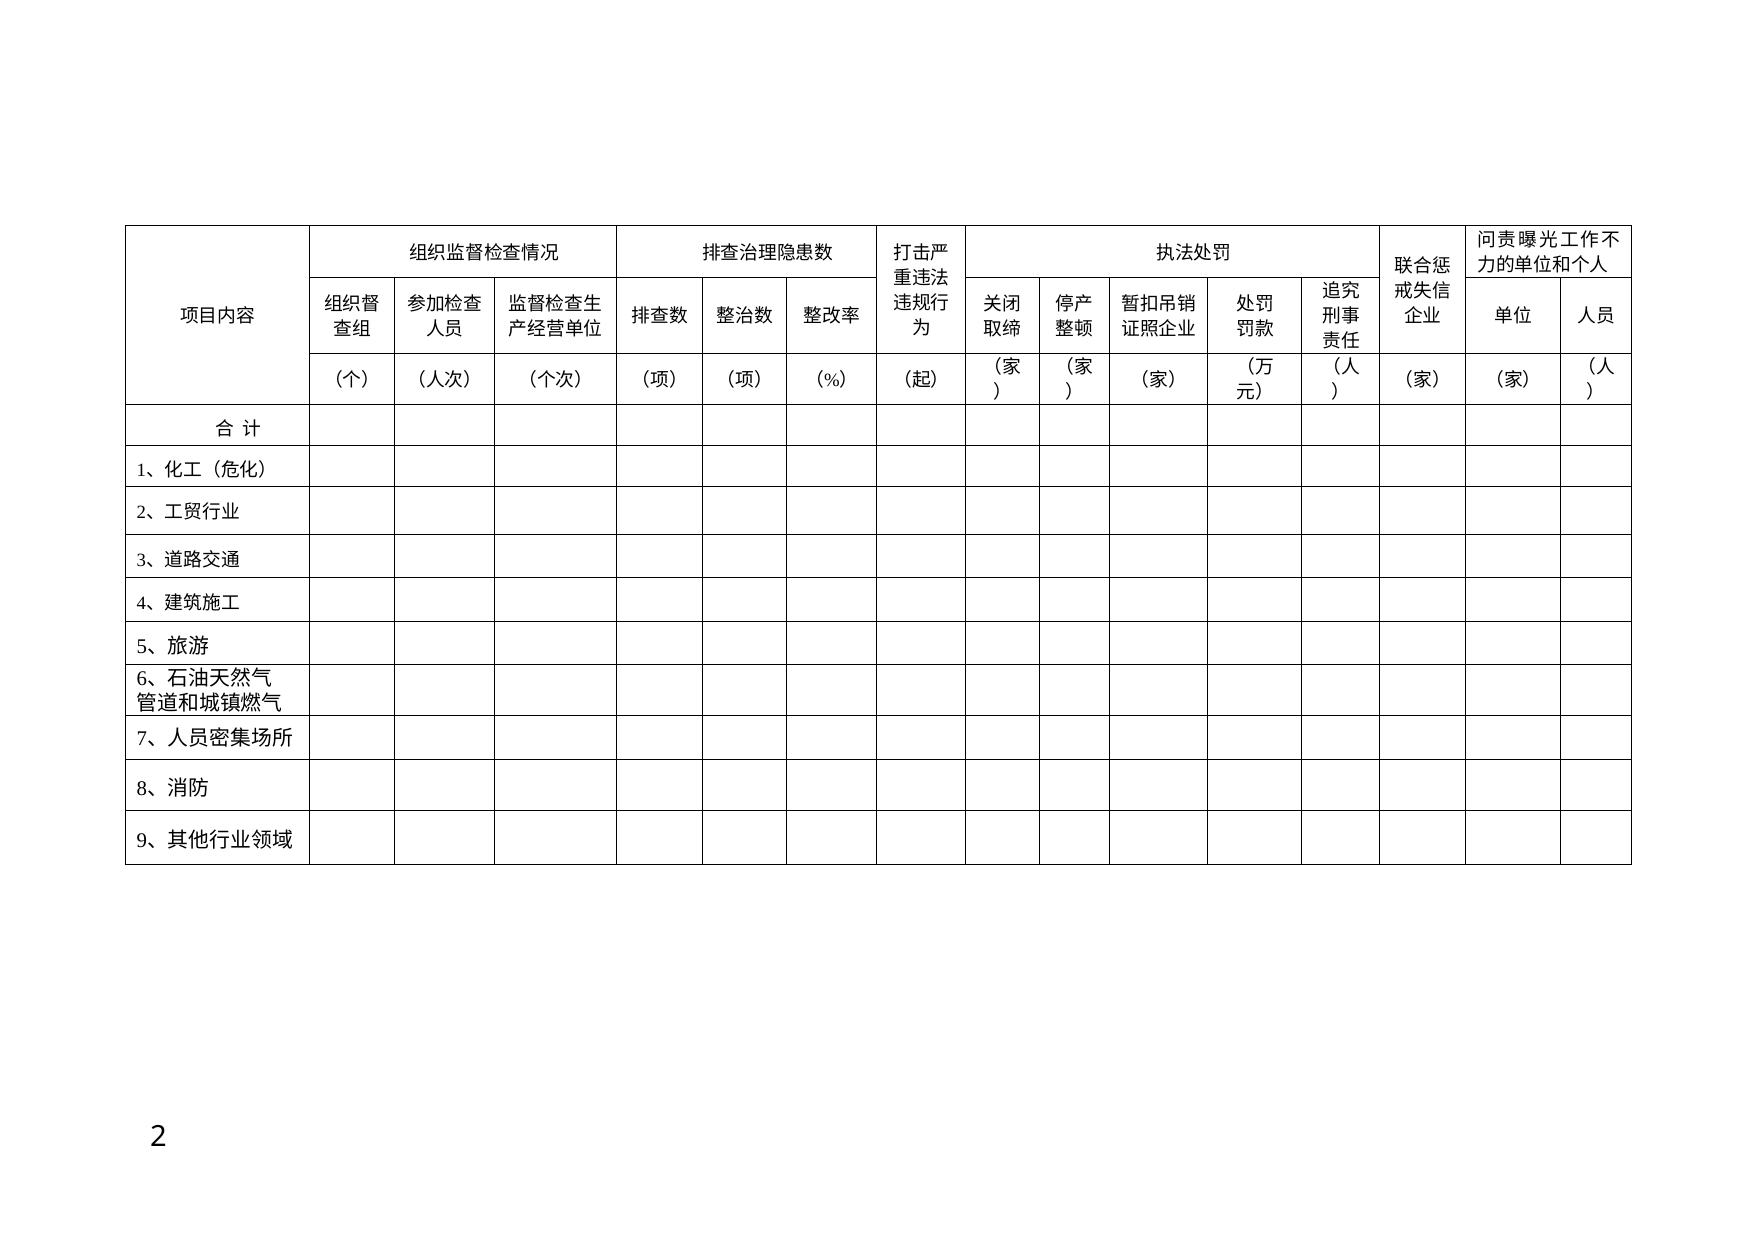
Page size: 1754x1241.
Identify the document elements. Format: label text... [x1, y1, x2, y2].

table_cell [495, 716, 616, 759]
table_cell [395, 622, 494, 664]
table_cell 3、道路交通 [126, 535, 309, 577]
table_cell [1561, 487, 1631, 534]
table_cell [617, 446, 702, 486]
table_cell [617, 716, 702, 759]
table_cell [787, 446, 876, 486]
table_cell [310, 578, 394, 621]
table_cell [787, 760, 876, 810]
table_cell [1302, 760, 1379, 810]
table_cell [703, 578, 786, 621]
table_cell [703, 487, 786, 534]
table_cell [966, 811, 1039, 864]
table_cell [877, 578, 965, 621]
table_cell [617, 405, 702, 445]
table_header 项目内容 [126, 226, 309, 404]
table_cell [1466, 578, 1560, 621]
table_cell [1208, 535, 1301, 577]
table_cell （家） [1466, 354, 1560, 404]
table_cell [703, 760, 786, 810]
table_cell （家） [1040, 354, 1109, 404]
table_cell [1466, 622, 1560, 664]
table_cell （起） [877, 354, 965, 404]
table_cell [1110, 665, 1207, 715]
table_cell [1561, 811, 1631, 864]
table_cell [966, 760, 1039, 810]
table_cell [617, 665, 702, 715]
table_cell [1466, 535, 1560, 577]
table_cell [1208, 622, 1301, 664]
table_cell 停产整顿 [1040, 278, 1109, 353]
table_cell [1561, 405, 1631, 445]
table_cell [495, 811, 616, 864]
table_cell （%） [787, 354, 876, 404]
table_cell 整改率 [787, 278, 876, 353]
table_cell [703, 535, 786, 577]
table_cell [617, 535, 702, 577]
table_cell [395, 716, 494, 759]
table_cell 单位 [1466, 278, 1560, 353]
table_cell [1380, 578, 1465, 621]
table_cell （人） [1561, 354, 1631, 404]
table_cell [310, 446, 394, 486]
table_cell [877, 487, 965, 534]
table_cell [1208, 760, 1301, 810]
table_cell [310, 487, 394, 534]
table_cell [495, 665, 616, 715]
table_cell [1110, 760, 1207, 810]
table_cell （项） [703, 354, 786, 404]
table_cell [395, 487, 494, 534]
table_cell [1110, 716, 1207, 759]
table_cell [1380, 405, 1465, 445]
table_cell [966, 665, 1039, 715]
table_cell [1302, 622, 1379, 664]
table_cell （个次） [495, 354, 616, 404]
table_cell [703, 446, 786, 486]
table_cell （人） [1302, 354, 1379, 404]
table_cell （家） [1380, 354, 1465, 404]
table_cell [877, 665, 965, 715]
table_cell （项） [617, 354, 702, 404]
table_cell [966, 405, 1039, 445]
table_cell 参加检查人员 [395, 278, 494, 353]
table_cell [1208, 811, 1301, 864]
table_cell [617, 622, 702, 664]
table_cell [1380, 665, 1465, 715]
table_cell [703, 405, 786, 445]
table_cell [1561, 535, 1631, 577]
table_cell [1208, 446, 1301, 486]
table_cell [1302, 578, 1379, 621]
table_cell [1208, 716, 1301, 759]
table_cell [395, 665, 494, 715]
table_cell （家） [966, 354, 1039, 404]
table_cell [1040, 716, 1109, 759]
table_cell 监督检查生产经营单位 [495, 278, 616, 353]
table_cell [1040, 487, 1109, 534]
table_cell [1110, 578, 1207, 621]
table_cell [1040, 811, 1109, 864]
table_header 打击严重违法违规行为 [877, 226, 965, 353]
table_cell [877, 446, 965, 486]
table_cell [395, 535, 494, 577]
table_cell [495, 535, 616, 577]
table_cell [1302, 811, 1379, 864]
table_header 组织监督检查情况 [310, 226, 616, 277]
table_header 联合惩戒失信企业 [1380, 226, 1465, 353]
table_cell [966, 622, 1039, 664]
table_cell [966, 535, 1039, 577]
table_header 排查治理隐患数 [617, 226, 876, 277]
table_cell [877, 716, 965, 759]
table_cell [1561, 716, 1631, 759]
table_cell 组织督查组 [310, 278, 394, 353]
table_cell 整治数 [703, 278, 786, 353]
table_cell [1040, 760, 1109, 810]
table_cell （家） [1110, 354, 1207, 404]
table_cell 合 计 [126, 405, 309, 445]
table_cell [310, 622, 394, 664]
table_cell [787, 811, 876, 864]
table_cell [495, 446, 616, 486]
table_cell [703, 622, 786, 664]
table_cell 4、建筑施工 [126, 578, 309, 621]
table_cell [1466, 811, 1560, 864]
table_cell [877, 405, 965, 445]
table_cell 9、其他行业领域 [126, 811, 309, 864]
table_cell 人员 [1561, 278, 1631, 353]
table_cell （万元） [1208, 354, 1301, 404]
table_cell [1040, 405, 1109, 445]
table_cell [395, 446, 494, 486]
table_cell [1040, 665, 1109, 715]
table_cell [703, 716, 786, 759]
table_cell [1110, 446, 1207, 486]
table_cell [1561, 665, 1631, 715]
table_cell [1110, 811, 1207, 864]
table_cell [310, 535, 394, 577]
table_cell [395, 760, 494, 810]
table_cell 2、工贸行业 [126, 487, 309, 534]
table_header 问责曝光工作不力的单位和个人 [1466, 226, 1631, 277]
table_cell 7、人员密集场所 [126, 716, 309, 759]
table_cell [495, 760, 616, 810]
table_cell [495, 405, 616, 445]
table_cell [1040, 622, 1109, 664]
table_cell [1466, 760, 1560, 810]
table_cell [1040, 535, 1109, 577]
table_cell [310, 665, 394, 715]
table_cell 5、旅游 [126, 622, 309, 664]
table_cell [495, 622, 616, 664]
table_cell 8、消防 [126, 760, 309, 810]
table_cell [877, 811, 965, 864]
table_cell [787, 487, 876, 534]
table_cell [703, 665, 786, 715]
table_cell [1208, 405, 1301, 445]
table_cell [1561, 622, 1631, 664]
table_cell [310, 760, 394, 810]
table_cell （个） [310, 354, 394, 404]
table_cell （人次） [395, 354, 494, 404]
table_cell [787, 405, 876, 445]
table_cell [1302, 405, 1379, 445]
table_cell [1302, 487, 1379, 534]
table_cell [877, 622, 965, 664]
table_cell [617, 760, 702, 810]
table_cell [1561, 578, 1631, 621]
table_cell 暂扣吊销 证照企业 [1110, 278, 1207, 353]
table_cell [1380, 487, 1465, 534]
table_cell [1302, 665, 1379, 715]
table_cell [1380, 811, 1465, 864]
table_cell [1110, 535, 1207, 577]
table_cell [1380, 716, 1465, 759]
table_cell [1466, 487, 1560, 534]
table_cell 1、化工（危化） [126, 446, 309, 486]
table_cell 关闭取缔 [966, 278, 1039, 353]
table_cell 追究 刑事责任 [1302, 278, 1379, 353]
table_cell [1380, 446, 1465, 486]
table_cell [787, 665, 876, 715]
table_cell [966, 487, 1039, 534]
table_cell [1466, 405, 1560, 445]
table_cell [966, 578, 1039, 621]
table_cell [877, 760, 965, 810]
table_cell [1208, 665, 1301, 715]
table_cell [310, 716, 394, 759]
table_cell [1040, 578, 1109, 621]
table_cell [1302, 446, 1379, 486]
table_cell [495, 487, 616, 534]
table_cell [1110, 487, 1207, 534]
table_cell [1380, 760, 1465, 810]
table_cell [1302, 716, 1379, 759]
table_cell [617, 578, 702, 621]
table_cell [310, 405, 394, 445]
table_cell [395, 811, 494, 864]
table_cell [310, 811, 394, 864]
table_cell [617, 487, 702, 534]
table_cell [1208, 487, 1301, 534]
table_cell [1040, 446, 1109, 486]
table_cell [495, 578, 616, 621]
table_cell [966, 716, 1039, 759]
table_cell 排查数 [617, 278, 702, 353]
table_cell [787, 716, 876, 759]
table_cell [1302, 535, 1379, 577]
table_cell [1110, 405, 1207, 445]
table_cell [1208, 578, 1301, 621]
table_header 执法处罚 [966, 226, 1379, 277]
table_cell [877, 535, 965, 577]
table_cell [1380, 622, 1465, 664]
table_cell [703, 811, 786, 864]
table_cell [1110, 622, 1207, 664]
table_cell [1380, 535, 1465, 577]
table_cell [787, 535, 876, 577]
table_cell [1466, 716, 1560, 759]
table_cell [1466, 446, 1560, 486]
table_cell [966, 446, 1039, 486]
table_cell [787, 578, 876, 621]
table_cell [617, 811, 702, 864]
table_cell 处罚 罚款 [1208, 278, 1301, 353]
table_cell [395, 578, 494, 621]
table_cell [1561, 760, 1631, 810]
table_cell [1561, 446, 1631, 486]
table_cell [787, 622, 876, 664]
table_cell [395, 405, 494, 445]
table_cell [1466, 665, 1560, 715]
table_cell 6、石油天然气 管道和城镇燃气 [126, 665, 309, 715]
